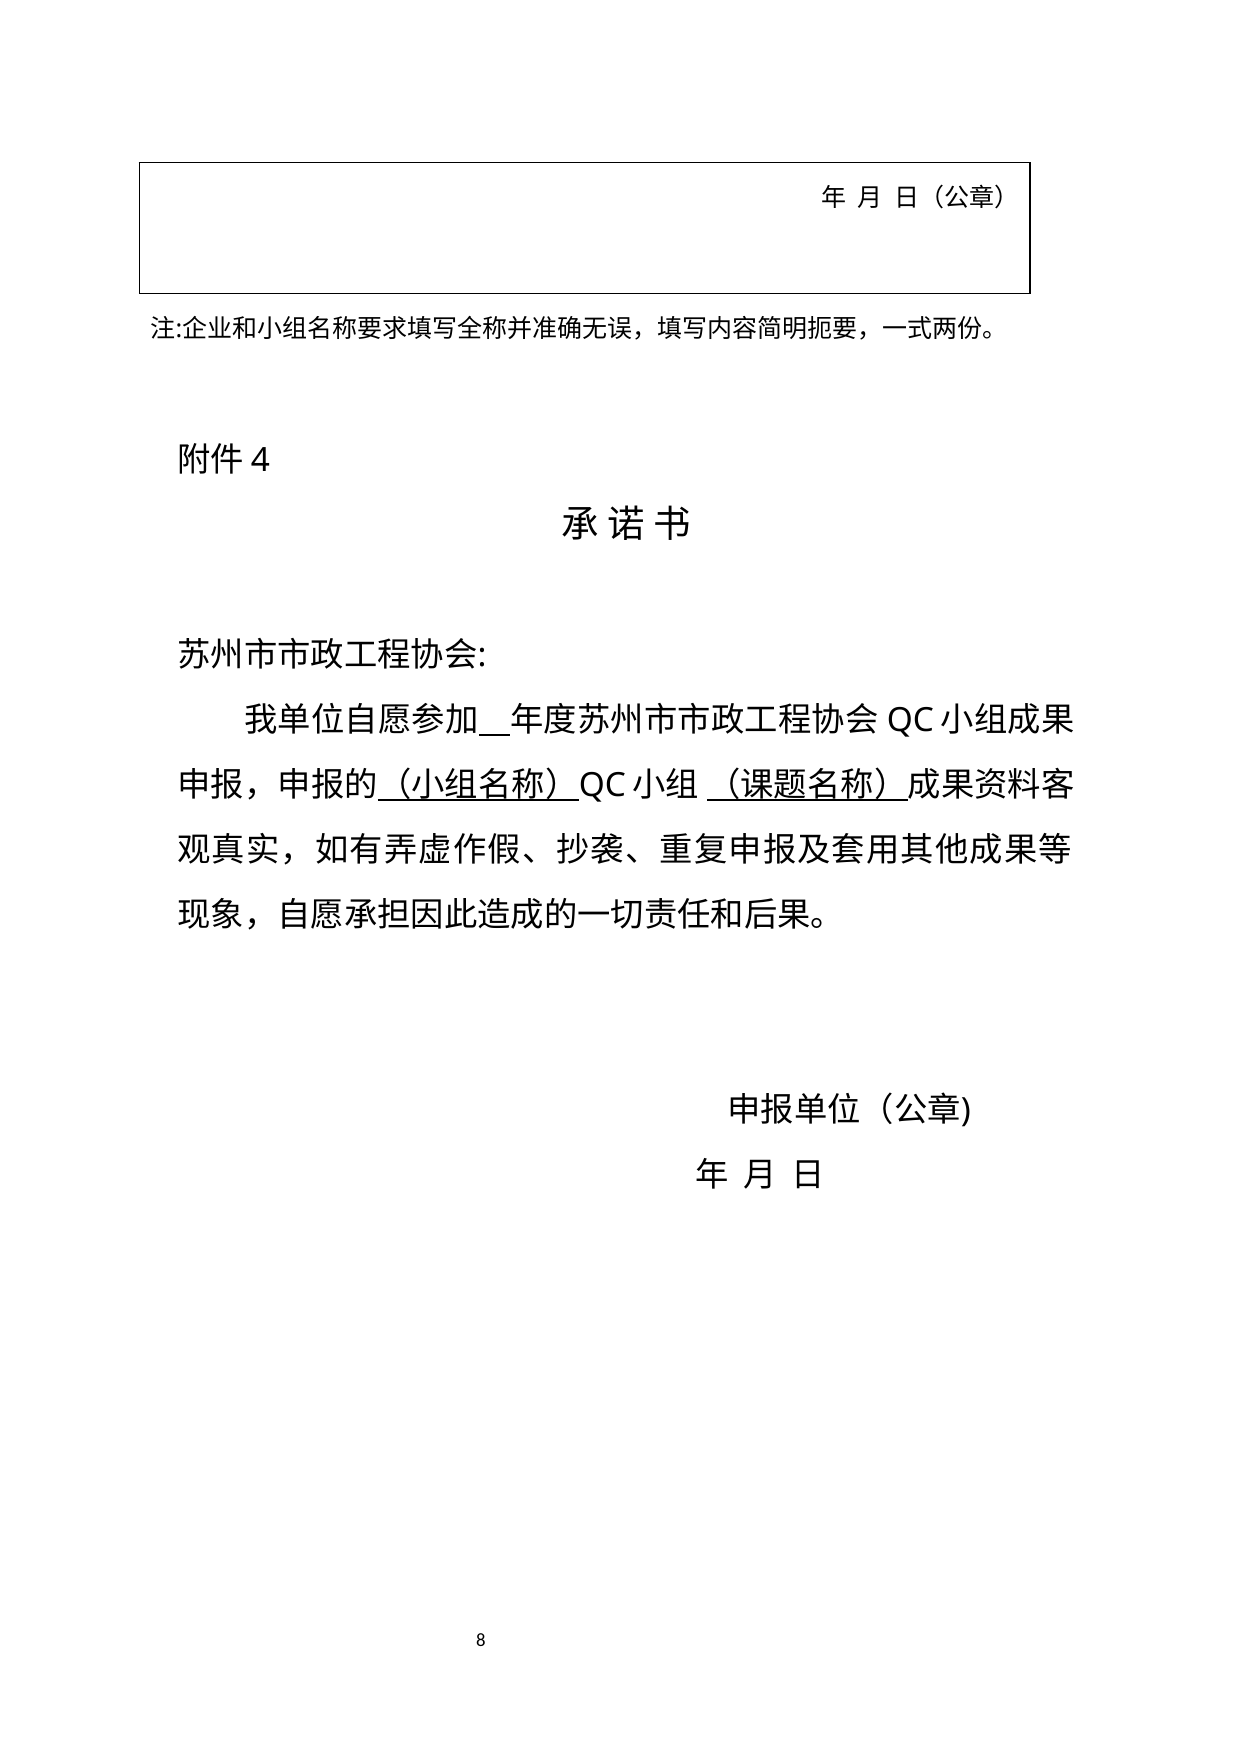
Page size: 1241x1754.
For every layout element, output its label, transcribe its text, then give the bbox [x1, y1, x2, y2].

text 申报单位（公章) [177, 1074, 1075, 1139]
text 附件4 [177, 424, 1075, 489]
text 我单位自愿参加 年度苏州市市政工程协会QC小组成果申报，申报的（小组名称）QC小组 （课题名称）成果资料客观真实，如有弄虚作假、抄袭、重复申报及套用其他成果等现象，自愿承担因此造成的一切责任和后果。 [177, 684, 1075, 944]
text 承 诺 书 [177, 489, 1075, 554]
text 苏州市市政工程协会: [177, 619, 1075, 684]
table_cell 注:企业和小组名称要求填写全称并准确无误，填写内容简明扼要，一式两份。 [139, 294, 1030, 359]
table_cell 推荐部门意见： 年 月 日（公章） [140, 163, 1029, 293]
text 年 月 日 [177, 1139, 1075, 1204]
